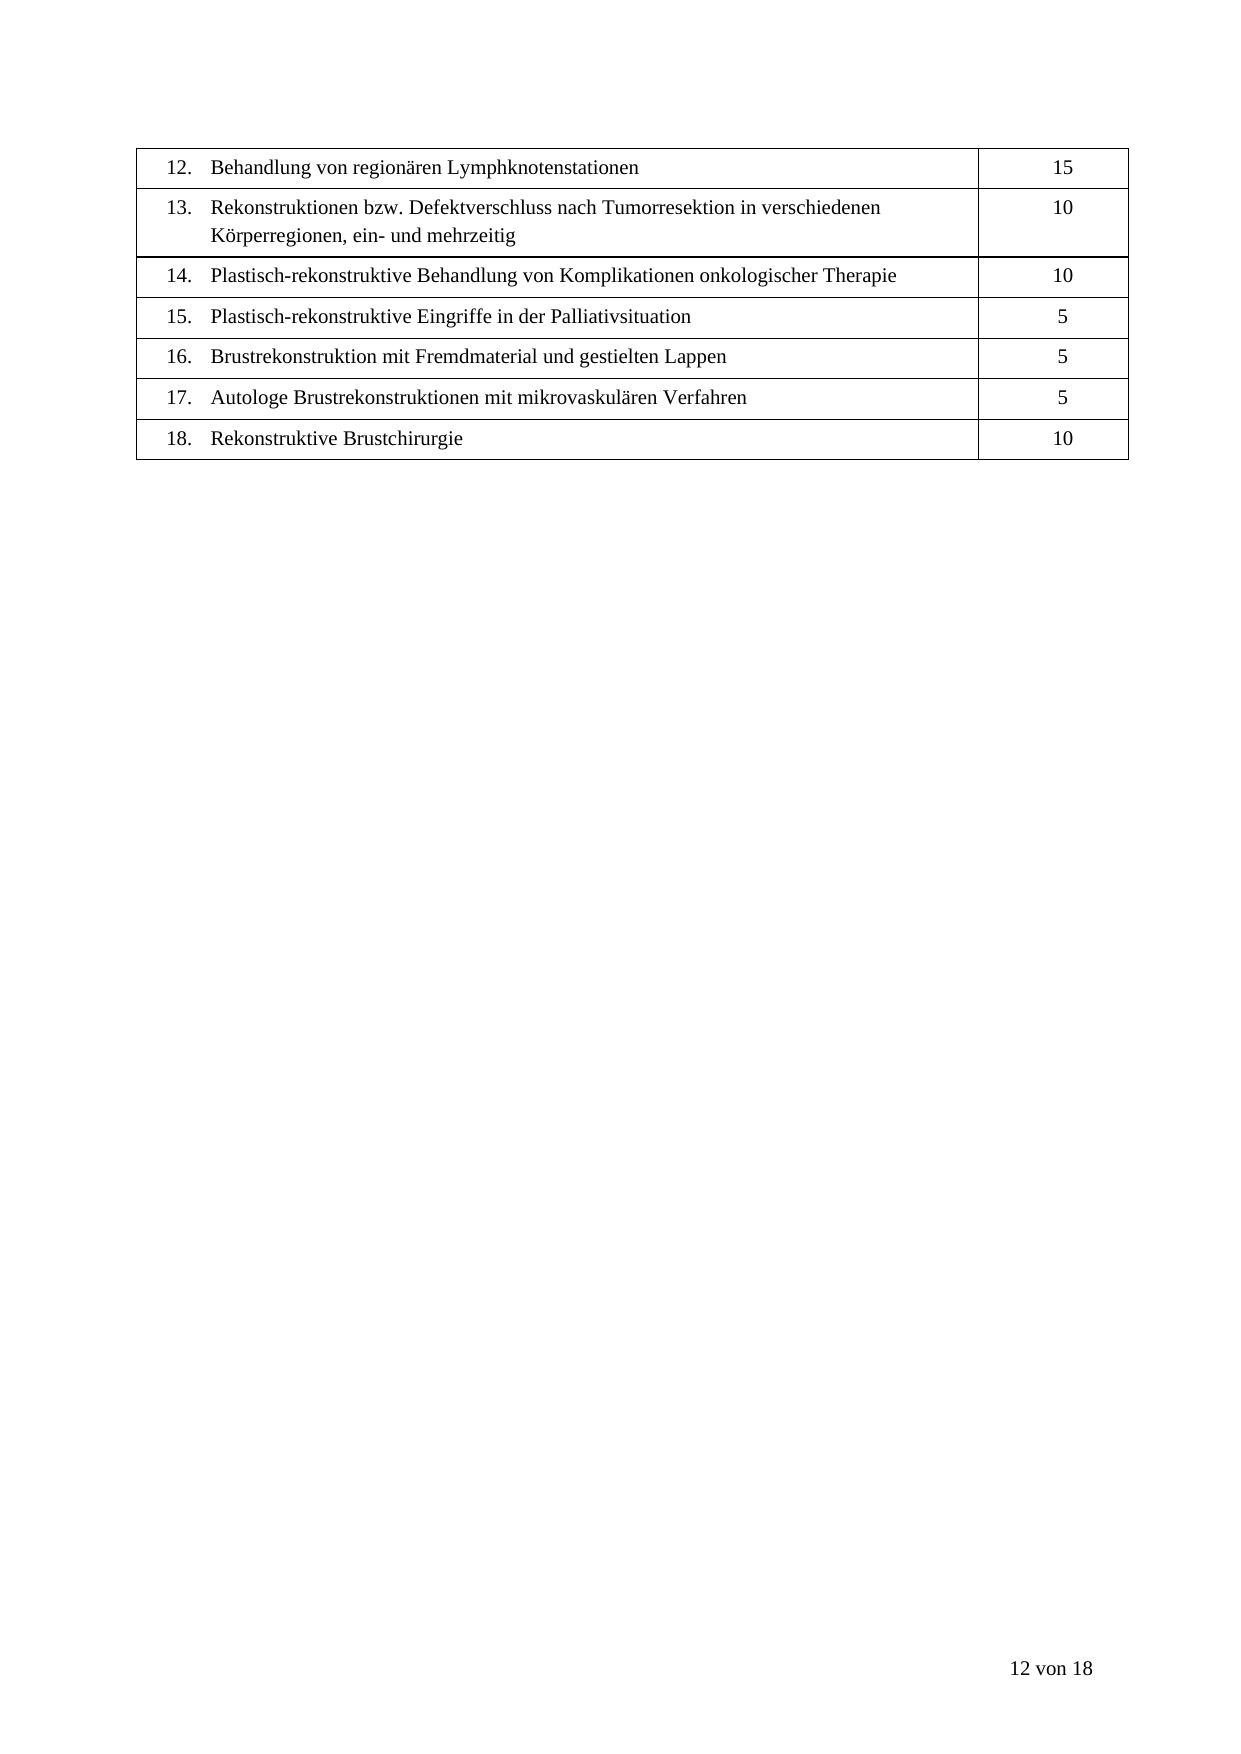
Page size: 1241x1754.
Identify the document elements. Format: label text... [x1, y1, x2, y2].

table_cell 15 [979, 149, 1128, 188]
table_cell 10 [979, 420, 1128, 459]
table_cell 10 [979, 258, 1128, 297]
table_cell Behandlung von regionären Lymphknotenstationen [137, 149, 978, 188]
table_cell Rekonstruktive Brustchirurgie [137, 420, 978, 459]
table_cell 5 [979, 379, 1128, 418]
table_cell 5 [979, 339, 1128, 378]
table_cell Autologe Brustrekonstruktionen mit mikrovaskulären Verfahren [137, 379, 978, 418]
table_cell 5 [979, 298, 1128, 337]
table_cell Brustrekonstruktion mit Fremdmaterial und gestielten Lappen [137, 339, 978, 378]
table_cell Rekonstruktionen bzw. Defektverschluss nach Tumorresektion in verschiedenen Körperregionen, ein- und mehrzeitig [137, 189, 978, 256]
table_cell 10 [979, 189, 1128, 256]
table_cell Plastisch-rekonstruktive Behandlung von Komplikationen onkologischer Therapie [137, 258, 978, 297]
table_cell Plastisch-rekonstruktive Eingriffe in der Palliativsituation [137, 298, 978, 337]
